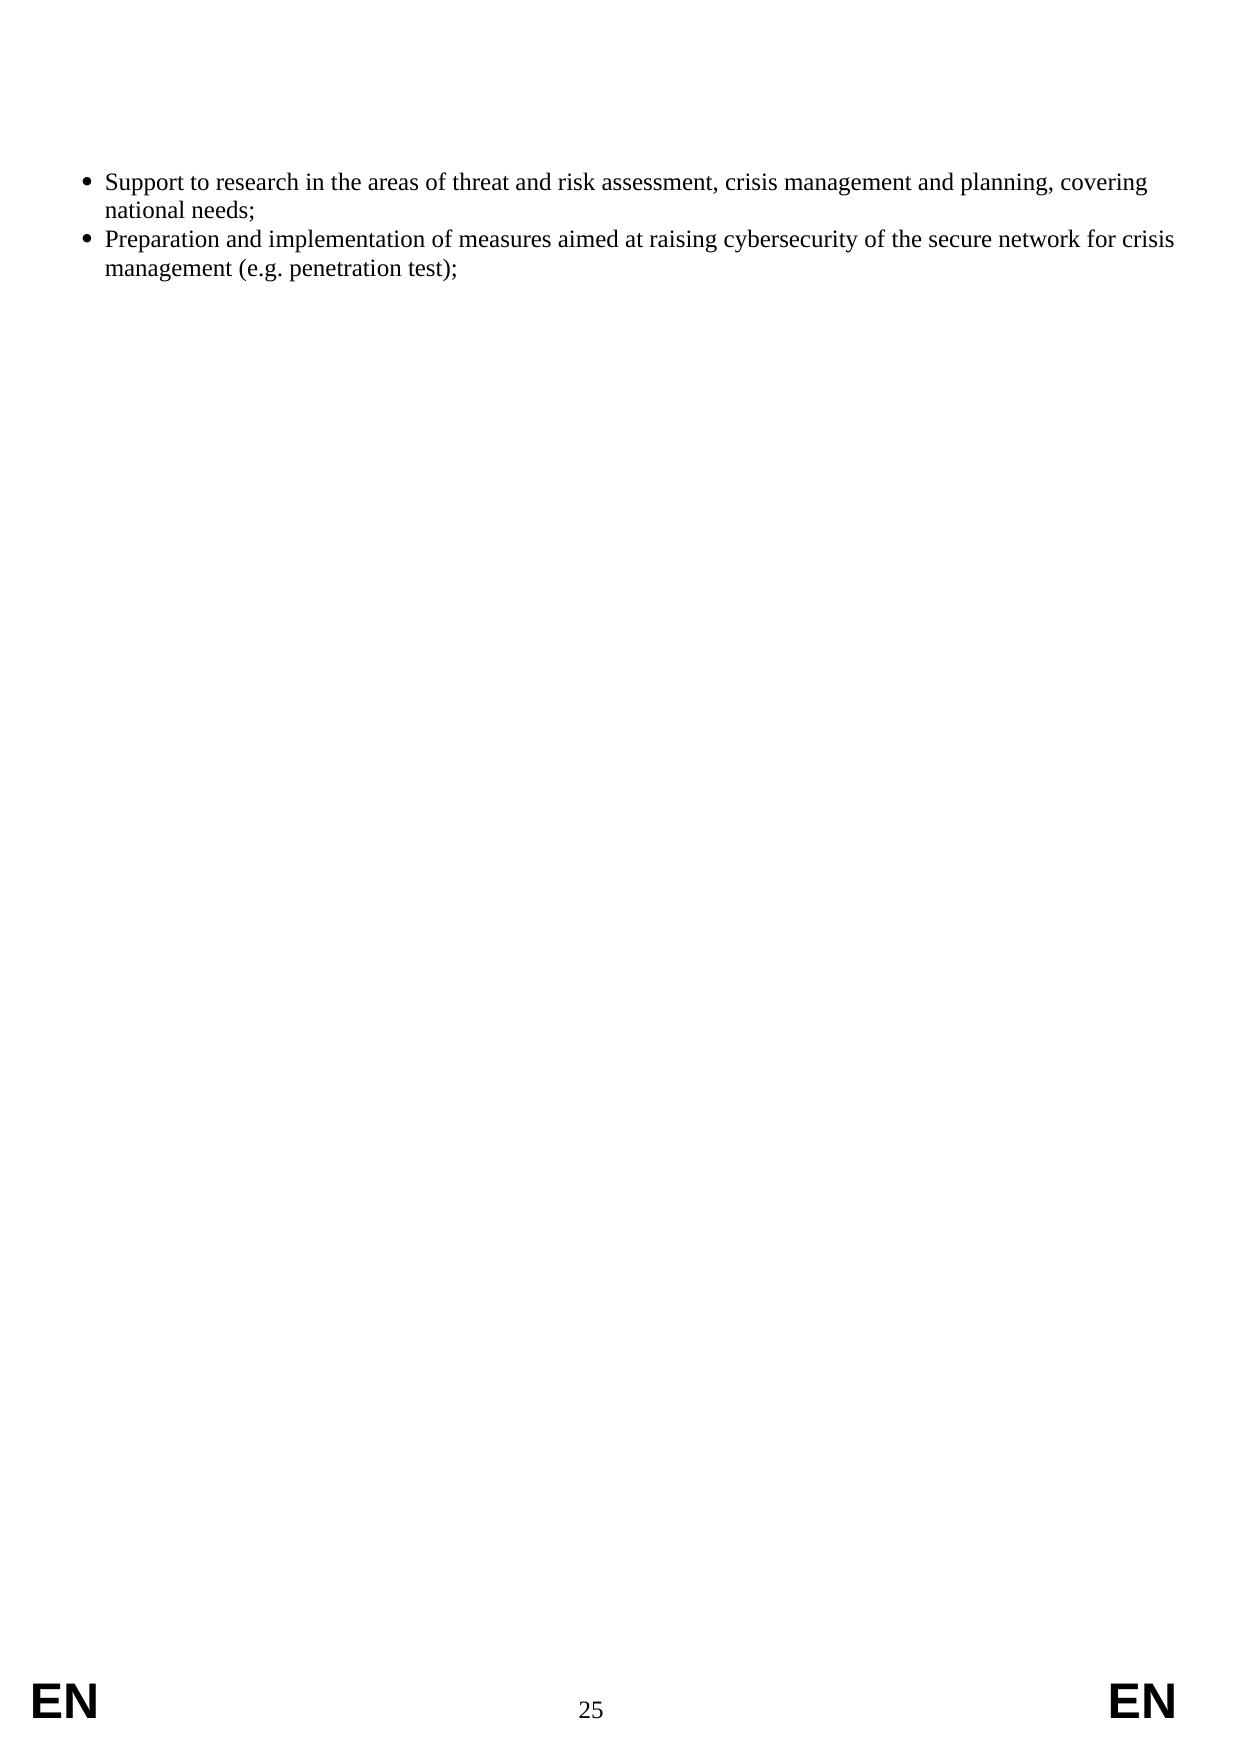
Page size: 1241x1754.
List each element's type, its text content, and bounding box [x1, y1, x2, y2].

list Support to research in the areas of threat and risk assessment, crisis management and planning, covering national needs; [83, 167, 1196, 224]
list Preparation and implementation of measures aimed at raising cybersecurity of the secure network for crisis management (e.g. penetration test); [83, 224, 1196, 282]
